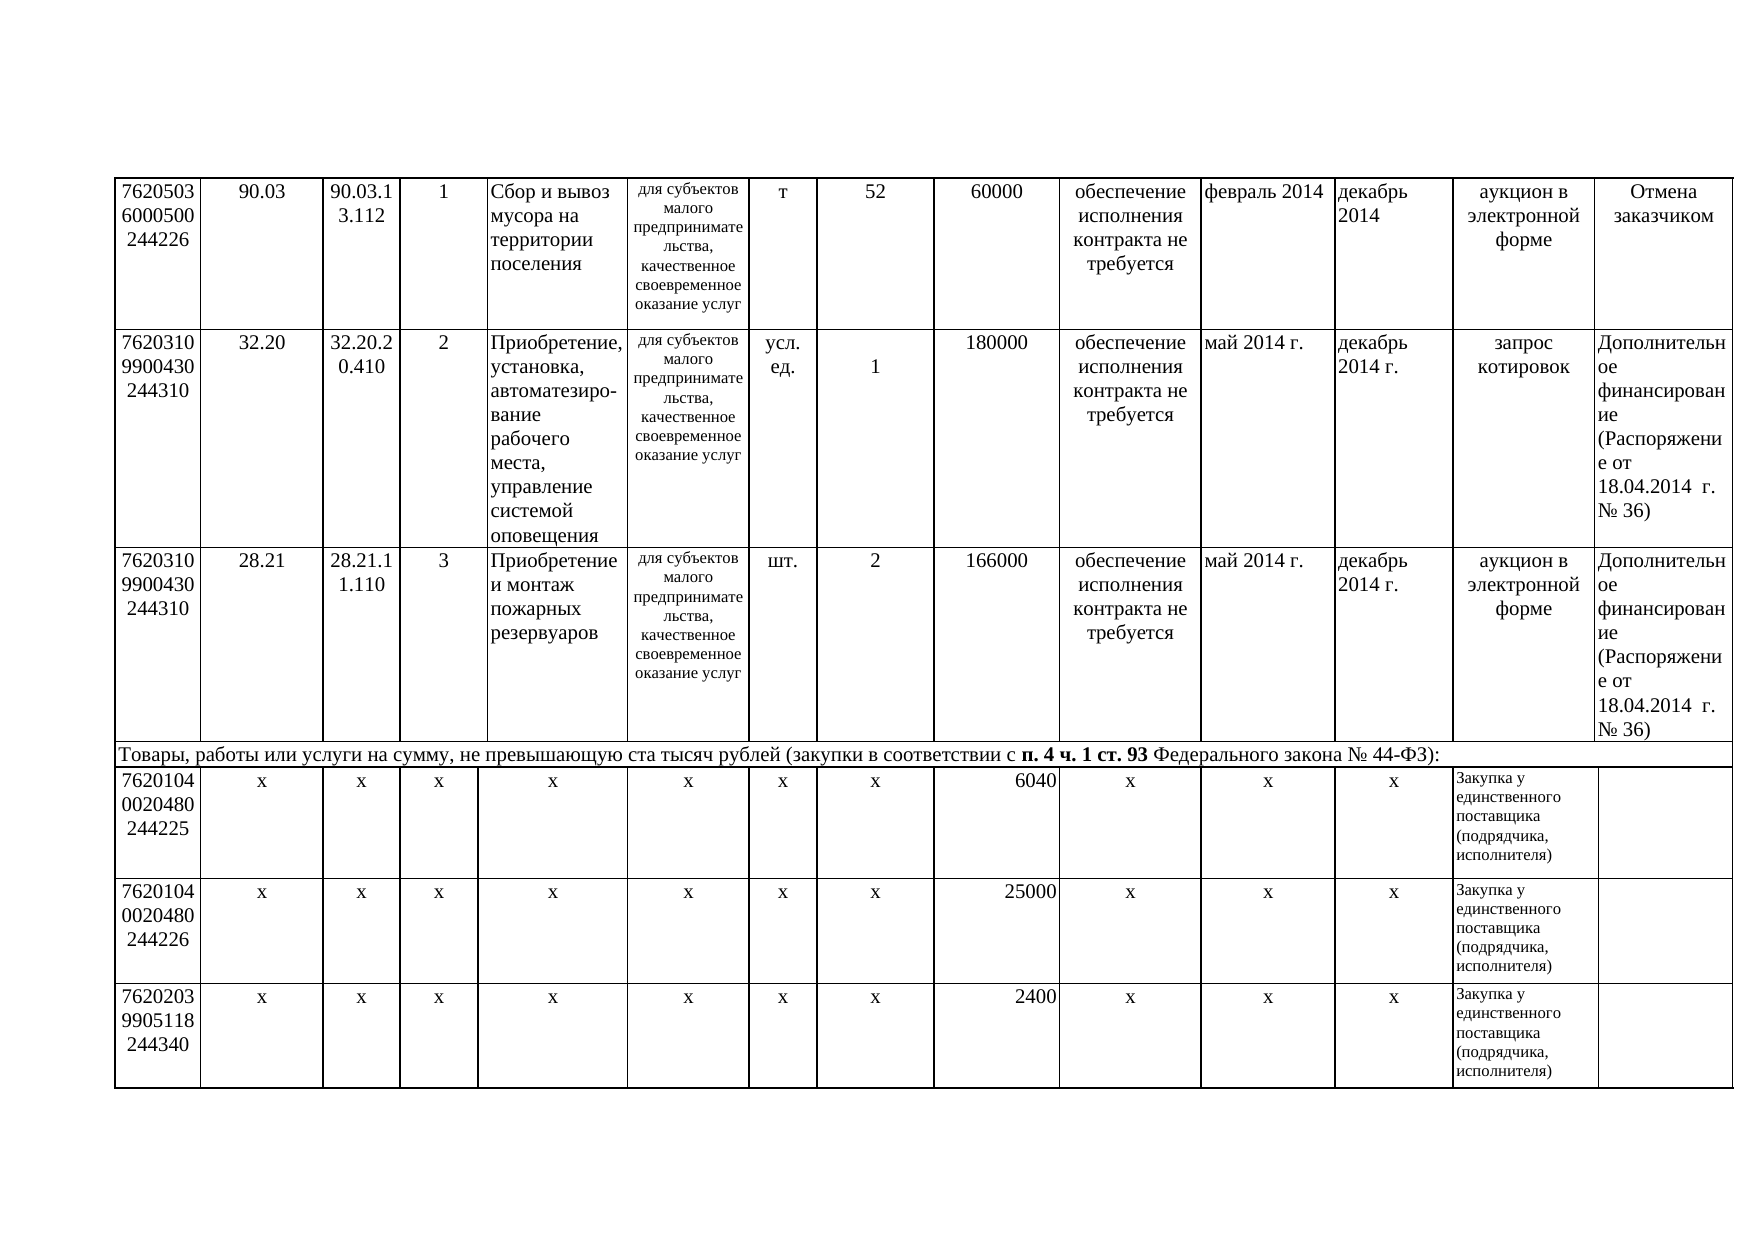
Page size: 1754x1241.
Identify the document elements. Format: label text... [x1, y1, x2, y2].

table_cell х [324, 768, 399, 878]
table_cell 6040 [935, 768, 1059, 878]
table_cell декабрь 2014 [1336, 179, 1452, 328]
table_cell 76203109900430244310 [116, 330, 200, 547]
table_cell х [1336, 984, 1452, 1087]
table_cell 32.20 [201, 330, 322, 547]
table_cell Дополнительное финансирование (Распоряжение от 18.04.2014 г. № 36) [1595, 330, 1732, 547]
table_cell 90.03.13.112 [324, 179, 399, 328]
table_cell х [818, 984, 933, 1087]
table_cell х [1060, 984, 1200, 1087]
table_cell х [818, 879, 933, 982]
table_cell 2 [818, 548, 933, 741]
table_cell 28.21.11.110 [324, 548, 399, 741]
table_cell х [628, 984, 748, 1087]
table_cell запрос котировок [1454, 330, 1594, 547]
table_cell х [1202, 879, 1334, 982]
table_cell 60000 [935, 179, 1059, 328]
table_cell 180000 [935, 330, 1059, 547]
table_cell х [628, 768, 748, 878]
table_cell 32.20.20.410 [324, 330, 399, 547]
table_cell 1 [818, 330, 933, 547]
table_cell 76201040020480244226 [116, 879, 200, 982]
table_cell х [1336, 768, 1452, 878]
table_cell 90.03 [201, 179, 322, 328]
table_cell х [324, 879, 399, 982]
table_cell май 2014 г. [1202, 548, 1334, 741]
table_cell 2400 [935, 984, 1059, 1087]
table_cell 28.21 [201, 548, 322, 741]
table_cell Отмена заказчиком [1595, 179, 1732, 328]
table_cell [1599, 984, 1732, 1087]
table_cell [1454, 879, 1598, 982]
table_cell 76203109900430244310 [116, 548, 200, 741]
table_cell 76202039905118244340 [116, 984, 200, 1087]
table_cell 1 [401, 179, 487, 328]
table_cell х [1336, 879, 1452, 982]
table_cell обеспечение исполнения контракта не требуется [1060, 330, 1200, 547]
table_cell 76205036000500244226 [116, 179, 200, 328]
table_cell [1454, 984, 1598, 1087]
table_cell 2 [401, 330, 487, 547]
table_cell [1599, 768, 1732, 878]
table_cell май 2014 г. [1202, 330, 1334, 547]
table_cell для субъектов малого предпринимательства, качественное своевременное оказание услуг [628, 548, 748, 741]
table_cell х [479, 984, 627, 1087]
table_cell для субъектов малого предпринимательства, качественное своевременное оказание услуг [628, 179, 748, 328]
table_cell Товары, работы или услуги на сумму, не превышающую ста тысяч рублей (закупки в соответствии с п. 4 ч. 1 ст. 93 Федерального закона № 44-ФЗ): [116, 742, 1732, 766]
table_cell 52 [818, 179, 933, 328]
table_cell 3 [401, 548, 487, 741]
table_cell х [750, 879, 816, 982]
table_cell х [1060, 879, 1200, 982]
table_cell 25000 [935, 879, 1059, 982]
table_cell х [401, 984, 477, 1087]
table_cell аукцион в электронной форме [1454, 548, 1594, 741]
table_cell х [1202, 984, 1334, 1087]
table_cell х [324, 984, 399, 1087]
table_cell [1599, 879, 1732, 982]
table_cell х [401, 879, 477, 982]
table_cell 76201040020480244225 [116, 768, 200, 878]
table_cell обеспечение исполнения контракта не требуется [1060, 548, 1200, 741]
table_cell х [750, 768, 816, 878]
table_cell аукцион в электронной форме [1454, 179, 1594, 328]
table_cell х [479, 768, 627, 878]
table_cell 166000 [935, 548, 1059, 741]
table_cell Дополнительное финансирование (Распоряжение от 18.04.2014 г. № 36) [1595, 548, 1732, 741]
table_cell февраль 2014 [1202, 179, 1334, 328]
table_cell х [750, 984, 816, 1087]
table_cell х [1060, 768, 1200, 878]
table_cell Приобретение и монтаж пожарных резервуаров [488, 548, 627, 741]
table_cell х [201, 879, 322, 982]
table_cell шт. [750, 548, 816, 741]
table_cell обеспечение исполнения контракта не требуется [1060, 179, 1200, 328]
table_cell х [401, 768, 477, 878]
table_cell х [479, 879, 627, 982]
table_cell Сбор и вывоз мусора на территории поселения [488, 179, 627, 328]
table_cell х [818, 768, 933, 878]
table_cell х [1202, 768, 1334, 878]
table_cell для субъектов малого предпринимательства, качественное своевременное оказание услуг [628, 330, 748, 547]
table_cell х [201, 984, 322, 1087]
table_cell усл. ед. [750, 330, 816, 547]
table_cell декабрь 2014 г. [1336, 548, 1452, 741]
table_cell Закупка у единственного поставщика (подрядчика, исполнителя) [1454, 768, 1598, 878]
table_cell х [628, 879, 748, 982]
table_cell Приобретение, установка, автоматезиро-вание рабочего места, управление системой оповещения [488, 330, 627, 547]
table_cell декабрь 2014 г. [1336, 330, 1452, 547]
table_cell т [750, 179, 816, 328]
table_cell х [201, 768, 322, 878]
